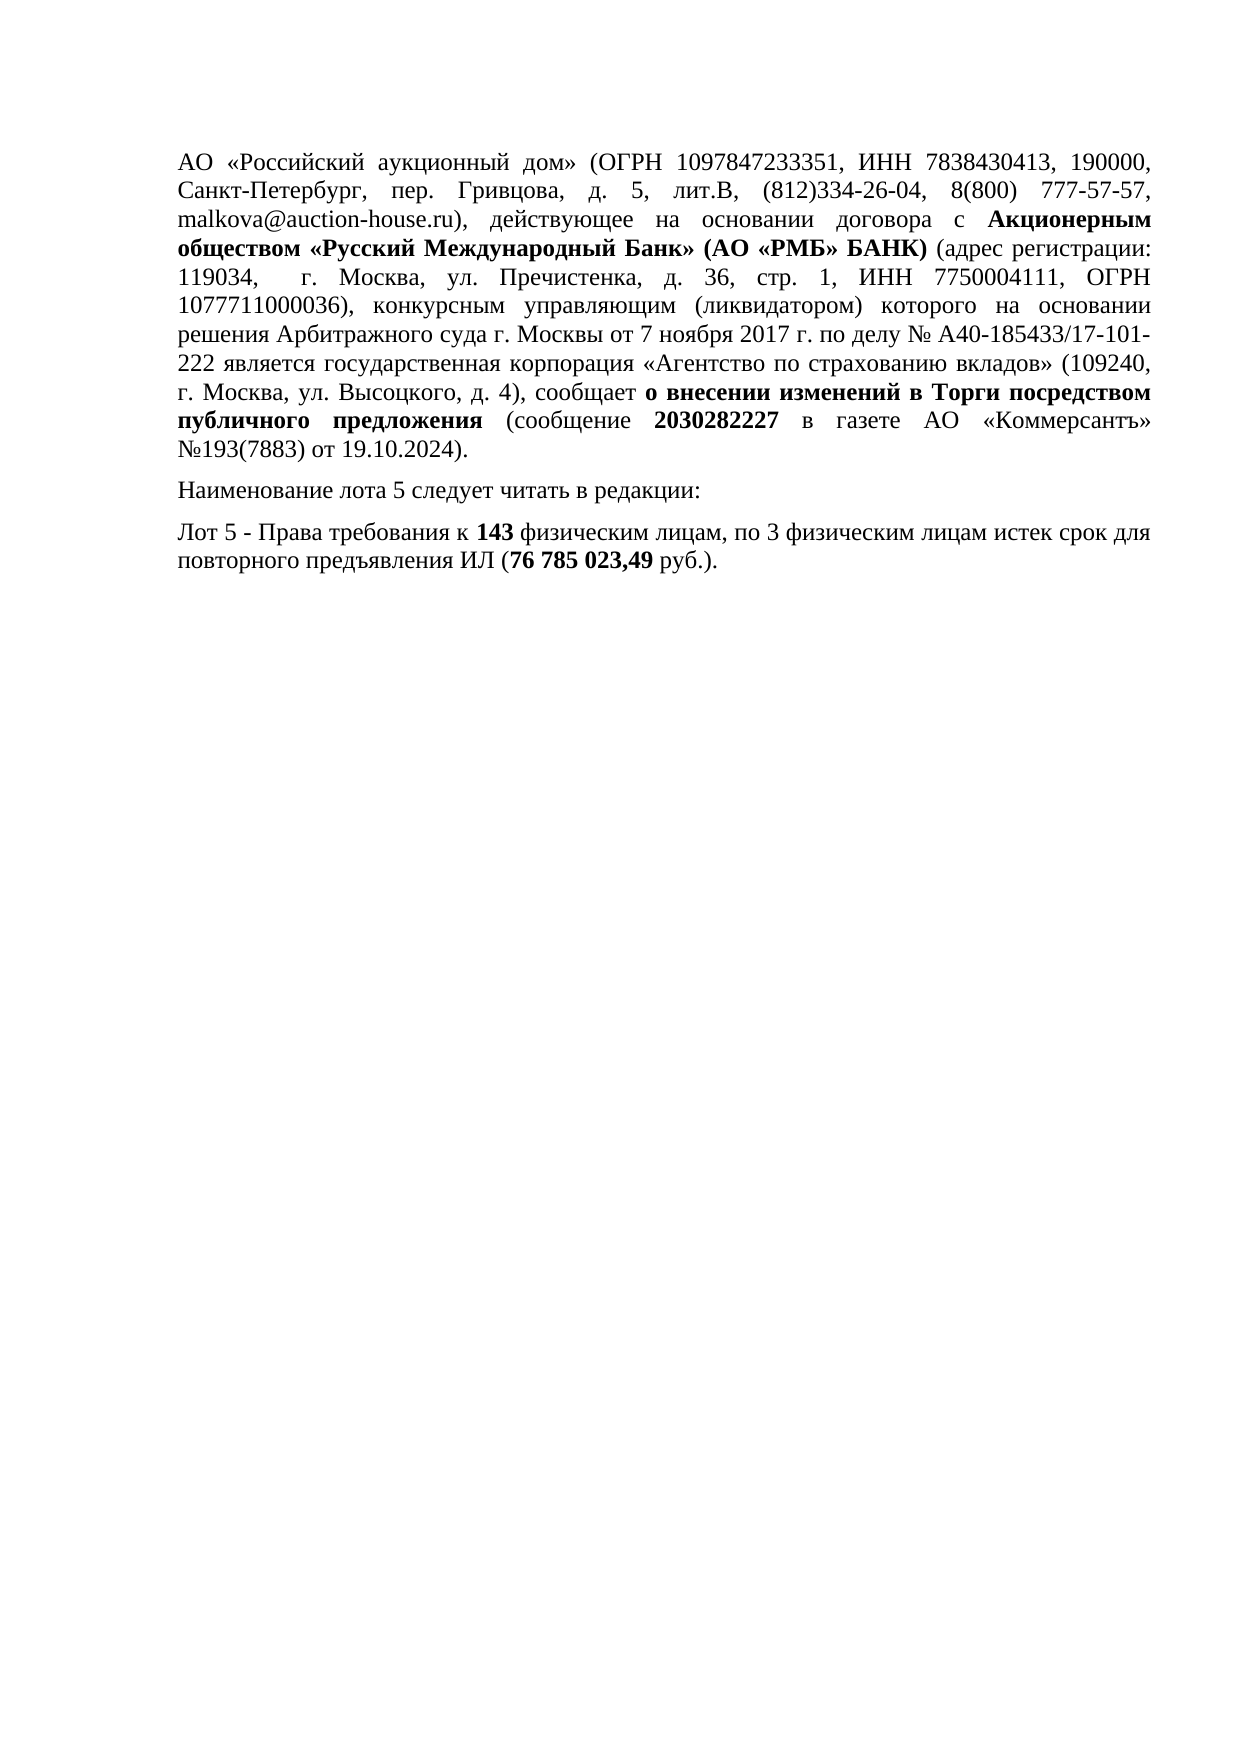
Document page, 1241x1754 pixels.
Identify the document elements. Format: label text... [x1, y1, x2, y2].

text АО «Российский аукционный дом» (ОГРН 1097847233351, ИНН 7838430413, 190000, Санкт-Петербург, пер. Гривцова, д. 5, лит.В, (812)334-26-04, 8(800) 777-57-57, malkova@auction-house.ru), действующее на основании договора с Акционерным обществом «Русский Международный Банк» (АО «РМБ» БАНК) (адрес регистрации: 119034, г. Москва, ул. Пречистенка, д. 36, стр. 1, ИНН 7750004111, ОГРН 1077711000036), конкурсным управляющим (ликвидатором) которого на основании решения Арбитражного суда г. Москвы от 7 ноября 2017 г. по делу № А40-185433/17-101-222 является государственная корпорация «Агентство по страхованию вкладов» (109240, г. Москва, ул. Высоцкого, д. 4), сообщает о внесении изменений в Торги посредством публичного предложения (сообщение 2030282227 в газете АО «Коммерсантъ» №193(7883) от 19.10.2024). [177, 147, 1152, 463]
text Наименование лота 5 следует читать в редакции: [177, 476, 1152, 504]
text Лот 5 - Права требования к 143 физическим лицам, по 3 физическим лицам истек срок для повторного предъявления ИЛ (76 785 023,49 руб.). [177, 517, 1152, 574]
